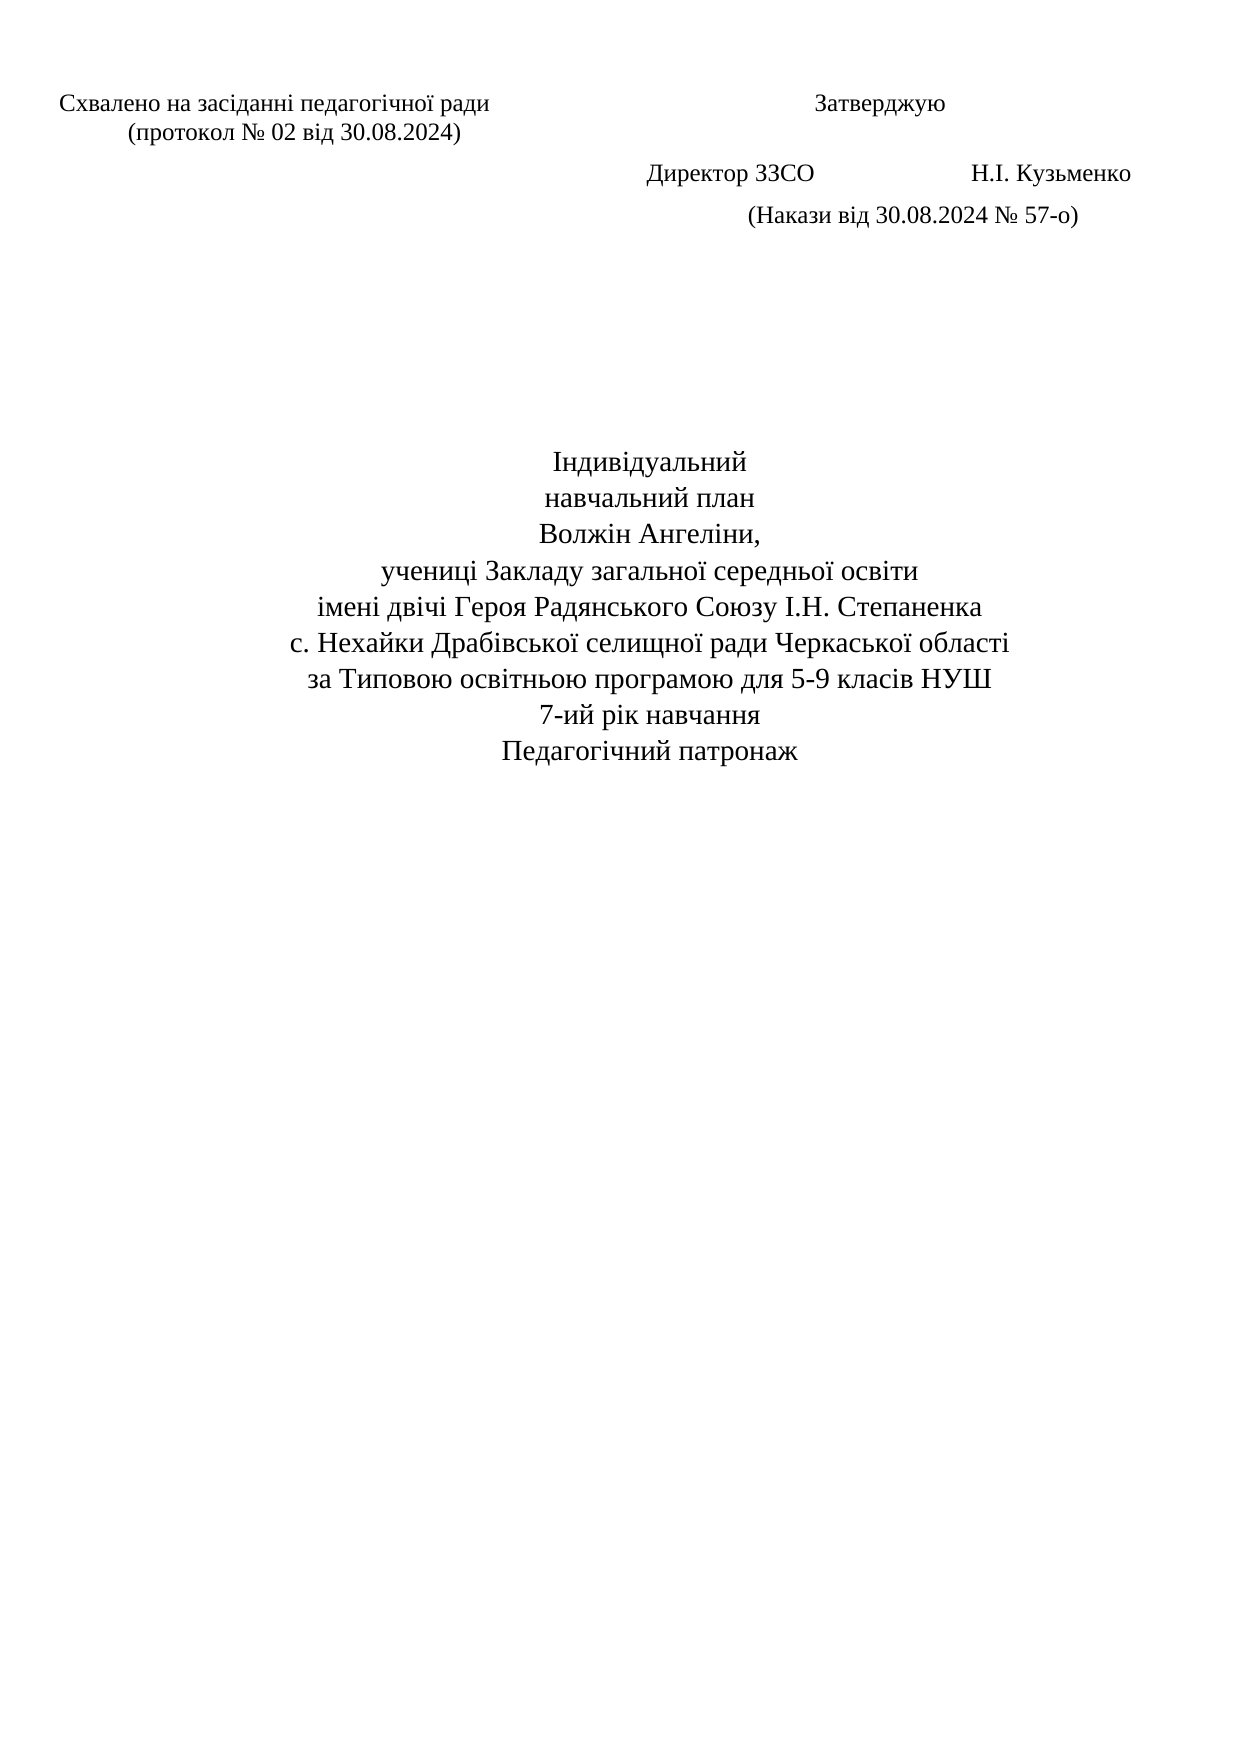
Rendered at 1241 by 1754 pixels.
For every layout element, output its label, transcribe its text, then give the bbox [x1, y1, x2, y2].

text Індивідуальний [148, 444, 1152, 478]
text (протокол № 02 від 30.08.2024) [59, 117, 1152, 146]
text за Типовою освітньою програмою для 5-9 класів НУШ [148, 661, 1152, 695]
text (Накази від 30.08.2024 № 57-о) [148, 200, 1181, 228]
text Директор ЗЗСО Н.І. Кузьменко [59, 158, 1181, 187]
text 7-ий рік навчання [148, 697, 1152, 731]
text Педагогічний патронаж [148, 733, 1152, 767]
text імені двічі Героя Радянського Союзу І.Н. Степаненка [148, 589, 1152, 622]
text учениці Закладу загальної середньої освіти [148, 553, 1152, 586]
text Волжін Ангеліни, [148, 517, 1152, 550]
text навчальний план [148, 481, 1152, 514]
text с. Нехайки Драбівської селищної ради Черкаської області [148, 625, 1152, 659]
text Схвалено на засіданні педагогічної ради Затверджую [59, 88, 1152, 117]
